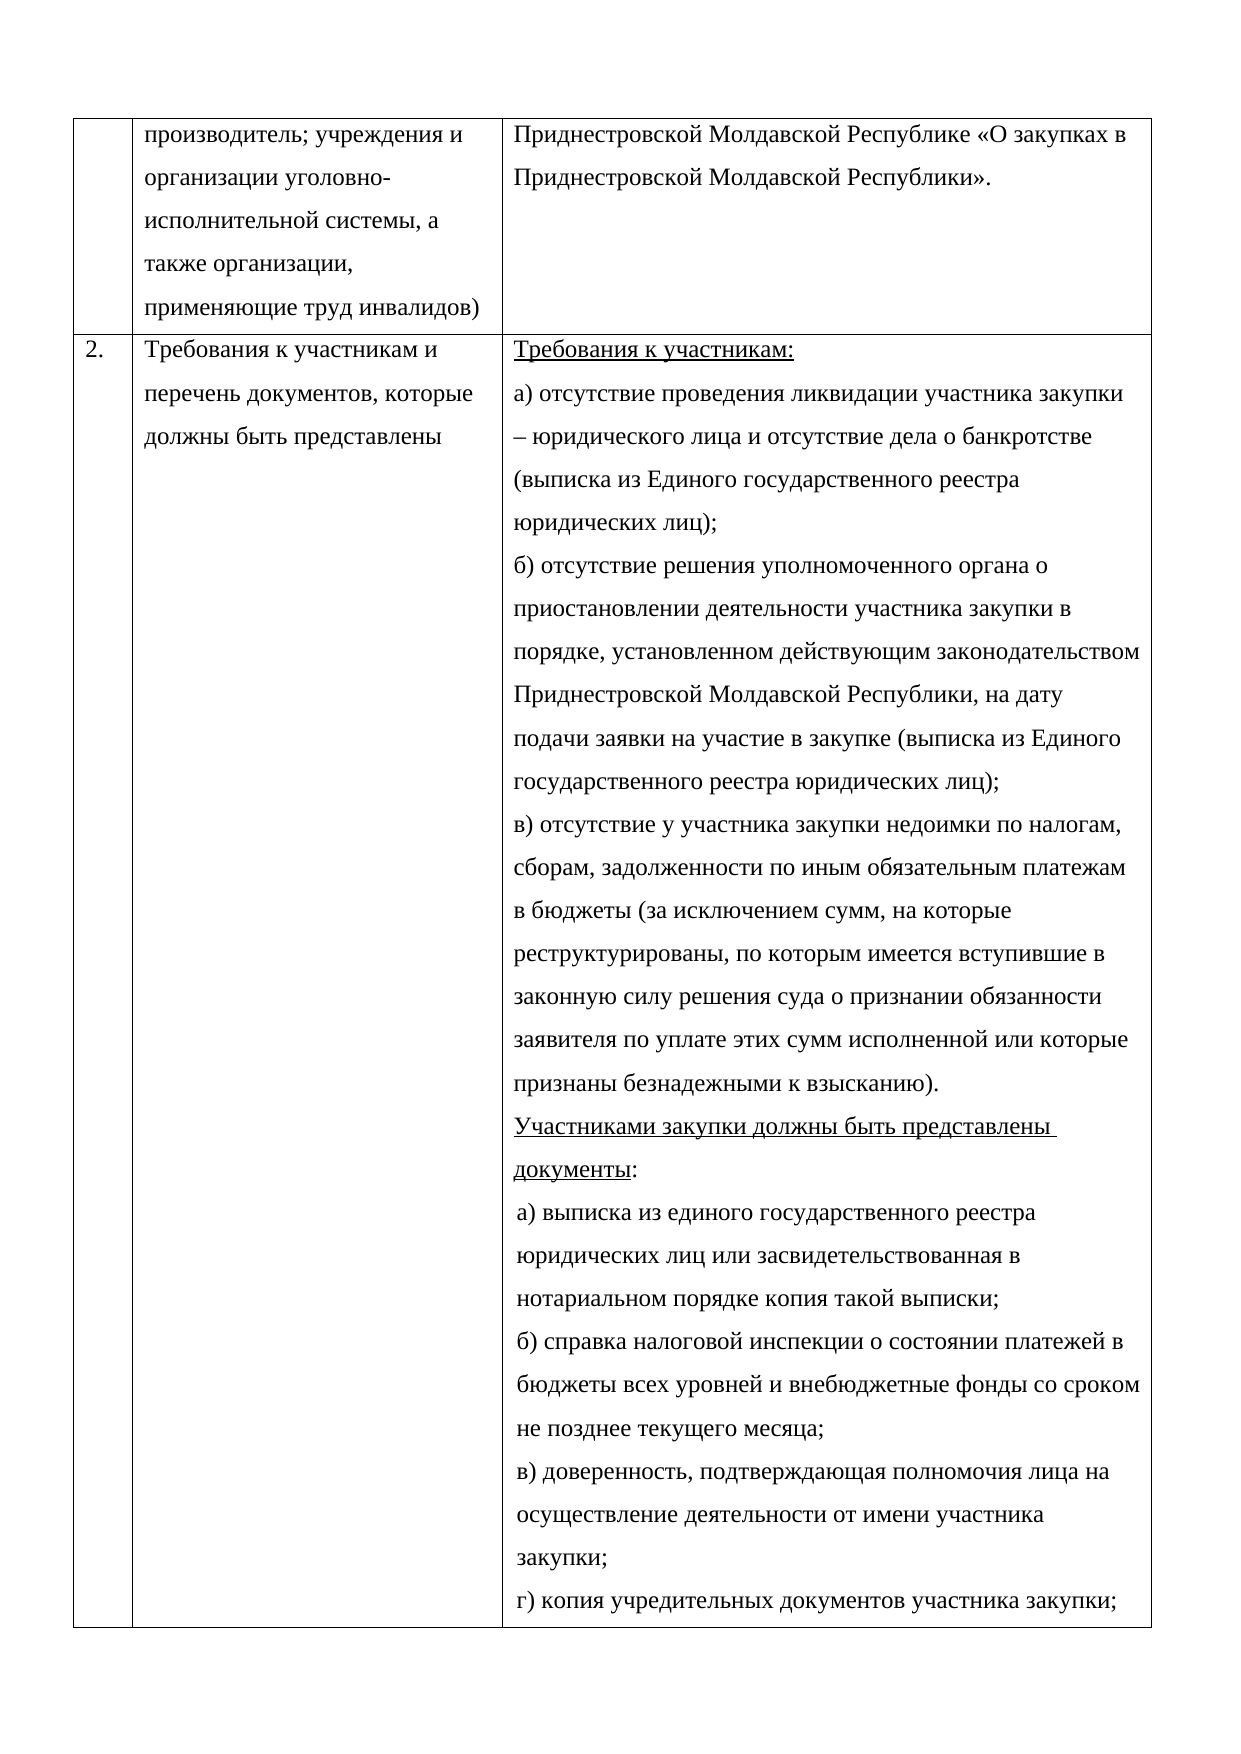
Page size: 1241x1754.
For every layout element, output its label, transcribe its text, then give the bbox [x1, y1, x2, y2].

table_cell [133, 119, 502, 333]
table_cell 2. [74, 335, 132, 1627]
table_cell 1. [74, 119, 132, 333]
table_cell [503, 335, 1151, 1627]
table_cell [503, 119, 1151, 333]
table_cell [133, 335, 502, 1627]
